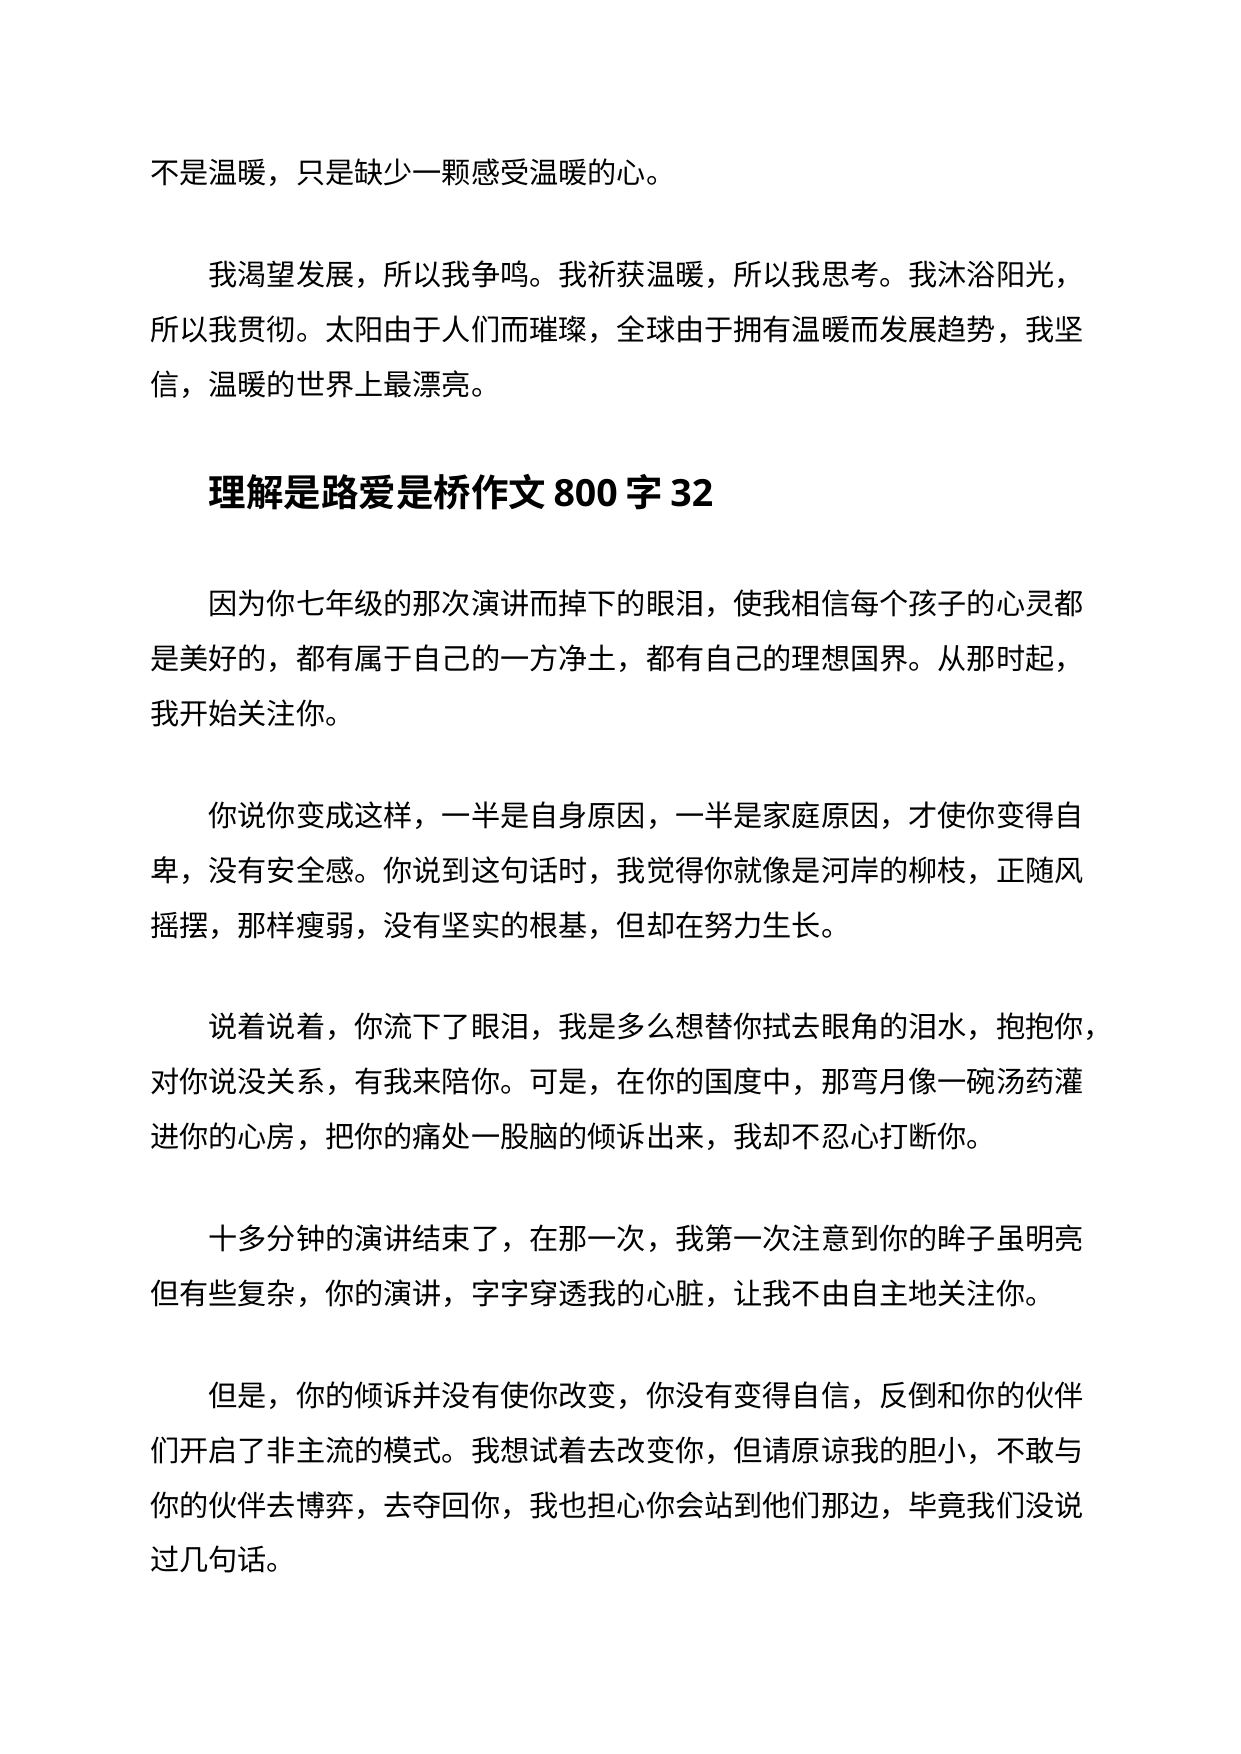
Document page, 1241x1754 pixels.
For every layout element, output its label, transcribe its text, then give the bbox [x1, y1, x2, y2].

text 十多分钟的演讲结束了，在那一次，我第一次注意到你的眸子虽明亮但有些复杂，你的演讲，字字穿透我的心脏，让我不由自主地关注你。 [150, 1216, 1090, 1313]
text 我渴望发展，所以我争鸣。我祈获温暖，所以我思考。我沐浴阳光，所以我贯彻。太阳由于人们而璀璨，全球由于拥有温暖而发展趋势，我坚信，温暖的世界上最漂亮。 [150, 252, 1090, 404]
text 理解是路爱是桥作文800字32 [150, 463, 1090, 518]
text 但是，你的倾诉并没有使你改变，你没有变得自信，反倒和你的伙伴们开启了非主流的模式。我想试着去改变你，但请原谅我的胆小，不敢与你的伙伴去博弈，去夺回你，我也担心你会站到他们那边，毕竟我们没说过几句话。 [150, 1372, 1090, 1579]
text 说着说着，你流下了眼泪，我是多么想替你拭去眼角的泪水，抱抱你，对你说没关系，有我来陪你。可是，在你的国度中，那弯月像一碗汤药灌进你的心房，把你的痛处一股脑的倾诉出来，我却不忍心打断你。 [150, 1004, 1090, 1156]
text 因为你七年级的那次演讲而掉下的眼泪，使我相信每个孩子的心灵都是美好的，都有属于自己的一方净土，都有自己的理想国界。从那时起，我开始关注你。 [150, 581, 1090, 733]
text 你说你变成这样，一半是自身原因，一半是家庭原因，才使你变得自卑，没有安全感。你说到这句话时，我觉得你就像是河岸的柳枝，正随风摇摆，那样瘦弱，没有坚实的根基，但却在努力生长。 [150, 792, 1090, 944]
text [150, 150, 1090, 192]
